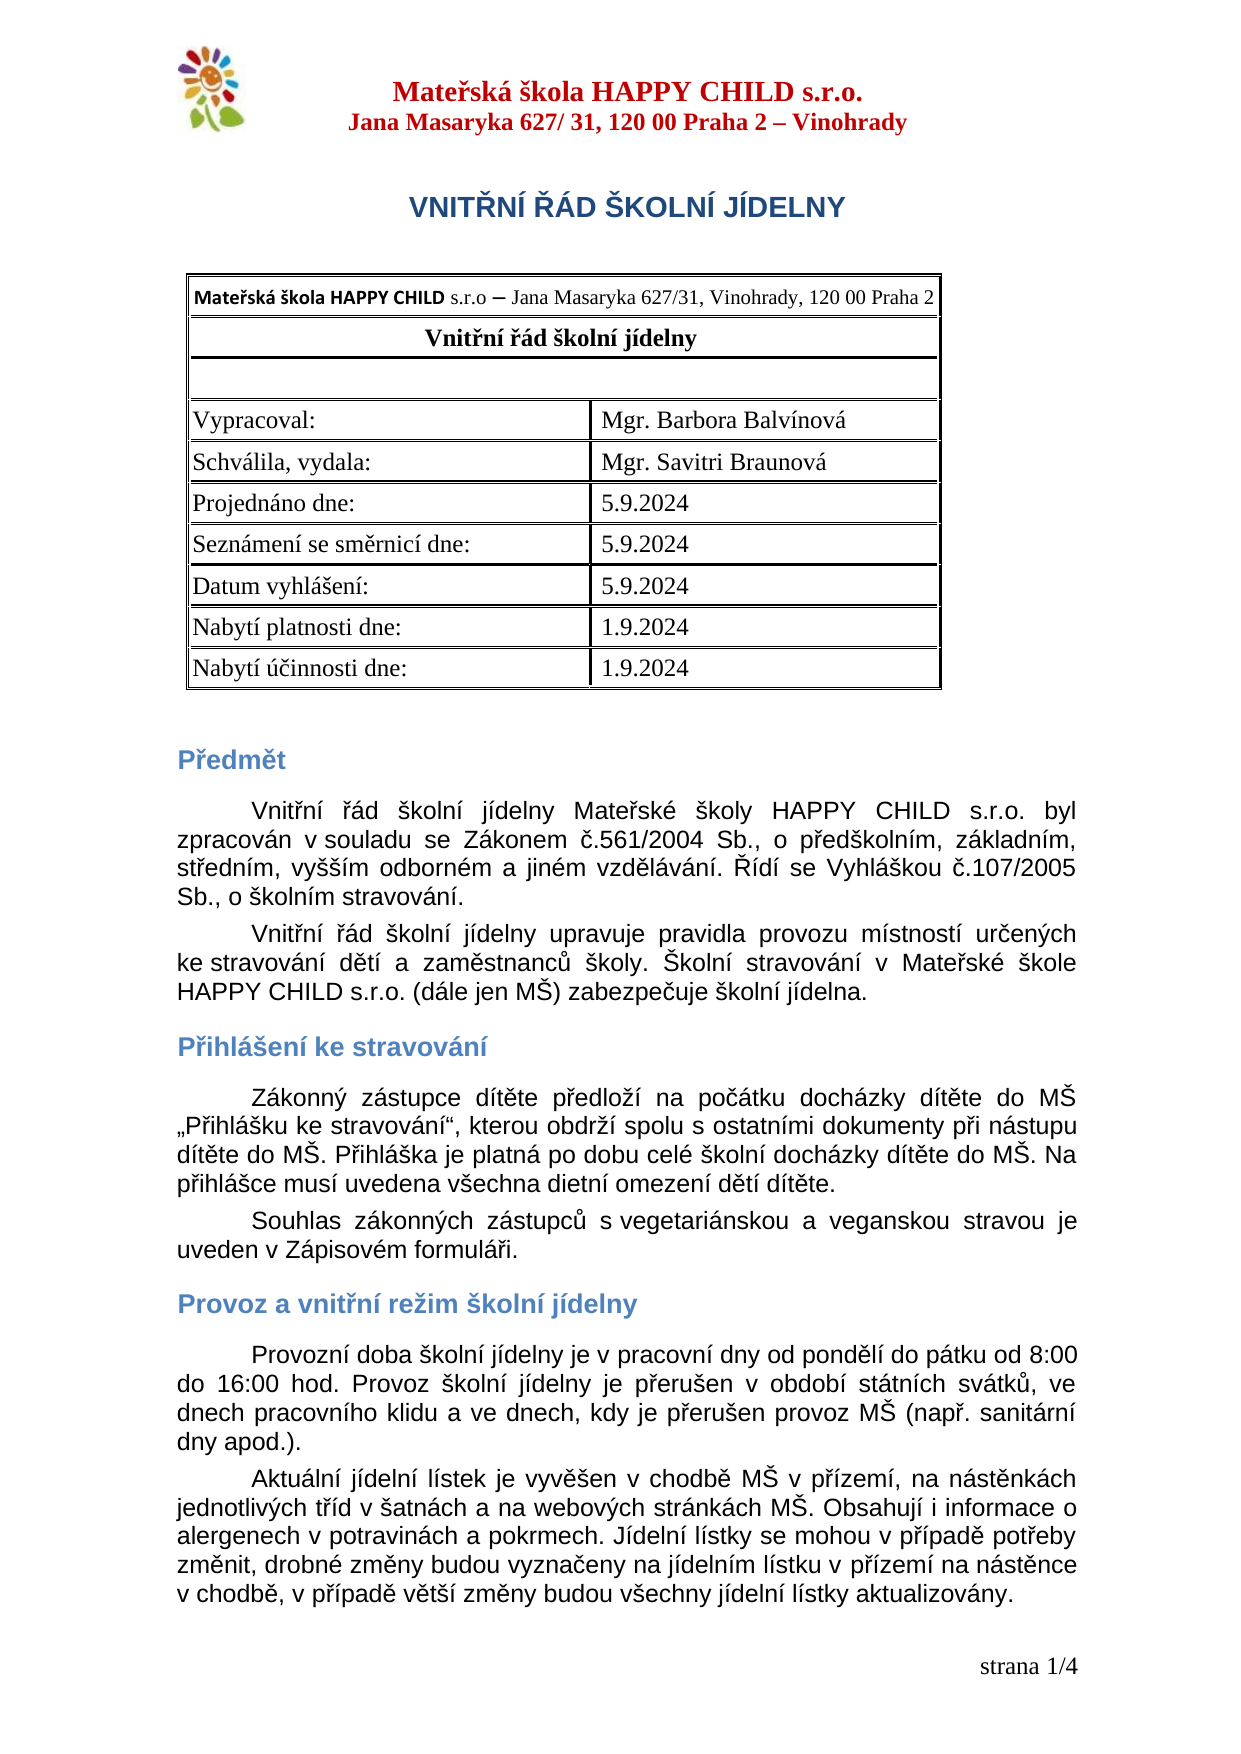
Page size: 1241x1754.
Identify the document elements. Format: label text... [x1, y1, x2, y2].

picture [177, 46, 247, 134]
table_cell 5.9.2024 [592, 480, 940, 521]
table_cell Mgr. Savitri Braunová [590, 439, 941, 480]
text Vnitřní řád školní jídelny Mateřské školy HAPPY CHILD s.r.o. byl zpracován v souladu se Zákonem č.561/2004 Sb., o předškolním, základním, středním, vyšším odborném a jiném vzdělávání. Řídí se Vyhláškou č.107/2005 Sb., o školním stravování. [177, 796, 1078, 911]
table_cell Vnitřní řád školní jídelny [187, 315, 941, 356]
subtitle Přihlášení ke stravování [177, 1031, 1078, 1062]
text Provozní doba školní jídelny je v pracovní dny od pondělí do pátku od 8:00 do 16:00 hod. Provoz školní jídelny je přerušen v období státních svátků, ve dnech pracovního klidu a ve dnech, kdy je přerušen provoz MŠ (např. sanitární dny apod.). [177, 1341, 1078, 1456]
subtitle Předmět [177, 744, 1078, 775]
subtitle VNITŘNÍ ŘÁD ŠKOLNÍ JÍDELNY [177, 190, 1078, 223]
subtitle Provoz a vnitřní režim školní jídelny [177, 1288, 1078, 1320]
table_cell Datum vyhlášení: [187, 563, 589, 604]
table_cell Schválila, vydala: [187, 439, 590, 480]
table_cell 5.9.2024 [592, 521, 940, 563]
table_cell Projednáno dne: [189, 480, 589, 521]
table_header Mateřská škola HAPPY CHILD s.r.o – Jana Masaryka 627/31, Vinohrady, 120 00 Praha 2 [189, 277, 939, 315]
table_cell 1.9.2024 [592, 604, 940, 646]
table_cell Nabytí platnosti dne: [189, 604, 589, 646]
table_cell Seznámení se směrnicí dne: [189, 521, 589, 563]
text Souhlas zákonných zástupců s vegetariánskou a veganskou stravou je uveden v Zápisovém formuláři. [177, 1206, 1078, 1263]
table_cell Vypracoval: [189, 398, 589, 439]
table_cell [189, 356, 939, 397]
text Vnitřní řád školní jídelny upravuje pravidla provozu místností určených ke stravování dětí a zaměstnanců školy. Školní stravování v Mateřské škole HAPPY CHILD s.r.o. (dále jen MŠ) zabezpečuje školní jídelna. [177, 919, 1078, 1006]
table_cell 5.9.2024 [592, 563, 941, 604]
text Aktuální jídelní lístek je vyvěšen v chodbě MŠ v přízemí, na nástěnkách jednotlivých tříd v šatnách a na webových stránkách MŠ. Obsahují i informace o alergenech v potravinách a pokrmech. Jídelní lístky se mohou v případě potřeby změnit, drobné změny budou vyznačeny na jídelním lístku v přízemí na nástěnce v chodbě, v případě větší změny budou všechny jídelní lístky aktualizovány. [177, 1464, 1078, 1608]
text Zákonný zástupce dítěte předloží na počátku docházky dítěte do MŠ „Přihlášku ke stravování“, kterou obdrží spolu s ostatními dokumenty při nástupu dítěte do MŠ. Přihláška je platná po dobu celé školní docházky dítěte do MŠ. Na přihlášce musí uvedena všechna dietní omezení dětí dítěte. [177, 1083, 1078, 1198]
table_cell Mgr. Barbora Balvínová [592, 398, 940, 439]
table_cell Nabytí účinnosti dne: [187, 646, 590, 687]
table_cell 1.9.2024 [590, 646, 941, 687]
